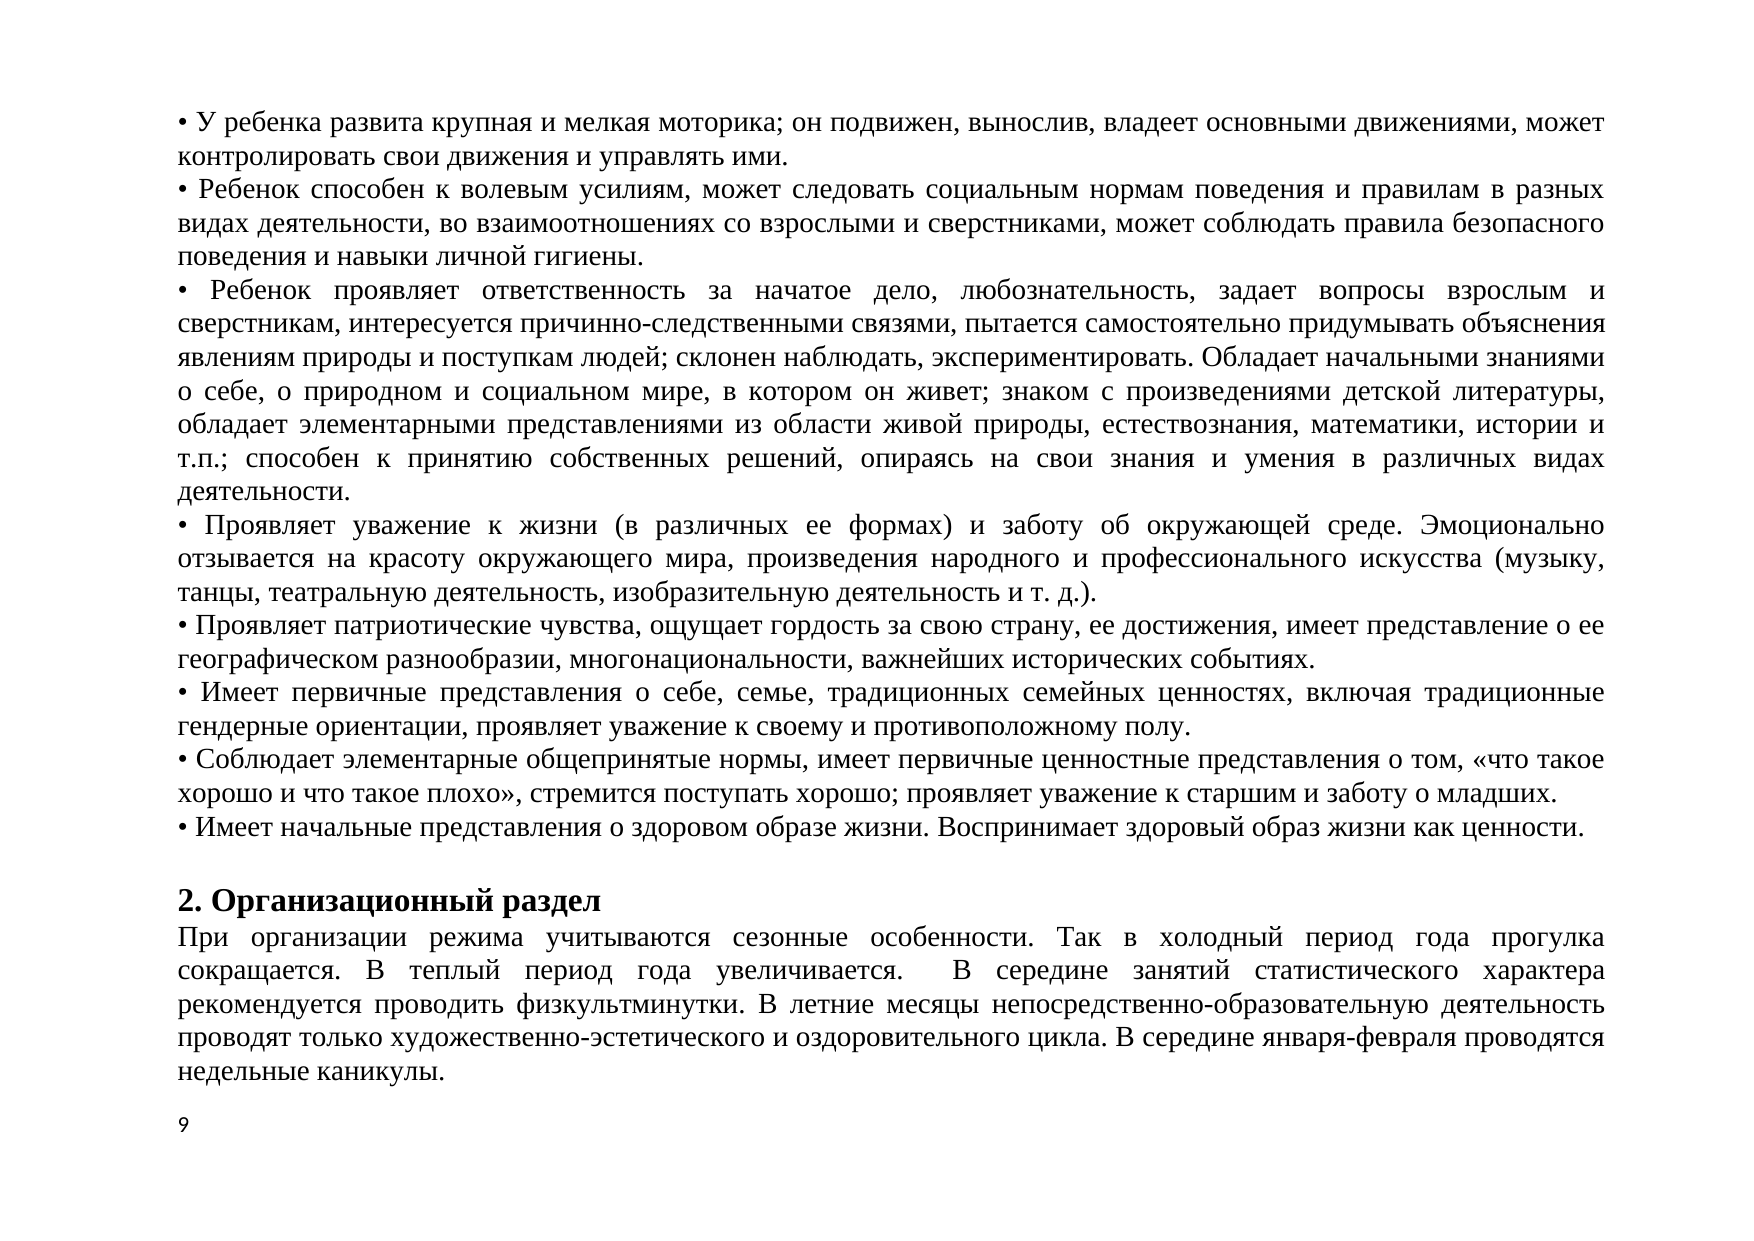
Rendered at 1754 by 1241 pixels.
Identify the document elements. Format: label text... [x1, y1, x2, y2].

list • Проявляет патриотические чувства, ощущает гордость за свою страну, ее достижения, имеет представление о ее географическом разнообразии, многонациональности, важнейших исторических событиях. [177, 607, 1606, 674]
list • У ребенка развита крупная и мелкая моторика; он подвижен, вынослив, владеет основными движениями, может контролировать свои движения и управлять ими. [177, 104, 1606, 171]
text При организации режима учитываются сезонные особенности. Так в холодный период года прогулка сокращается. В теплый период года увеличивается. В середине занятий статистического характера рекомендуется проводить физкультминутки. В летние месяцы непосредственно-образовательную деятельность проводят только художественно-эстетического и оздоровительного цикла. В середине января-февраля проводятся недельные каникулы. [177, 919, 1606, 1087]
list • Соблюдает элементарные общепринятые нормы, имеет первичные ценностные представления о том, «что такое хорошо и что такое плохо», стремится поступать хорошо; проявляет уважение к старшим и заботу о младших. [177, 742, 1606, 809]
list • Ребенок проявляет ответственность за начатое дело, любознательность, задает вопросы взрослым и сверстникам, интересуется причинно-следственными связями, пытается самостоятельно придумывать объяснения явлениям природы и поступкам людей; склонен наблюдать, экспериментировать. Обладает начальными знаниями о себе, о природном и социальном мире, в котором он живет; знаком с произведениями детской литературы, обладает элементарными представлениями из области живой природы, естествознания, математики, истории и т.п.; способен к принятию собственных решений, опираясь на свои знания и умения в различных видах деятельности. [177, 272, 1606, 507]
list • Имеет первичные представления о себе, семье, традиционных семейных ценностях, включая традиционные гендерные ориентации, проявляет уважение к своему и противоположному полу. [177, 674, 1606, 742]
list • Имеет начальные представления о здоровом образе жизни. Воспринимает здоровый образ жизни как ценности. [177, 809, 1606, 842]
list 2. Организационный раздел [177, 881, 1606, 919]
list • Проявляет уважение к жизни (в различных ее формах) и заботу об окружающей среде. Эмоционально отзывается на красоту окружающего мира, произведения народного и профессионального искусства (музыку, танцы, театральную деятельность, изобразительную деятельность и т. д.). [177, 507, 1606, 607]
list • Ребенок способен к волевым усилиям, может следовать социальным нормам поведения и правилам в разных видах деятельности, во взаимоотношениях со взрослыми и сверстниками, может соблюдать правила безопасного поведения и навыки личной гигиены. [177, 171, 1606, 272]
